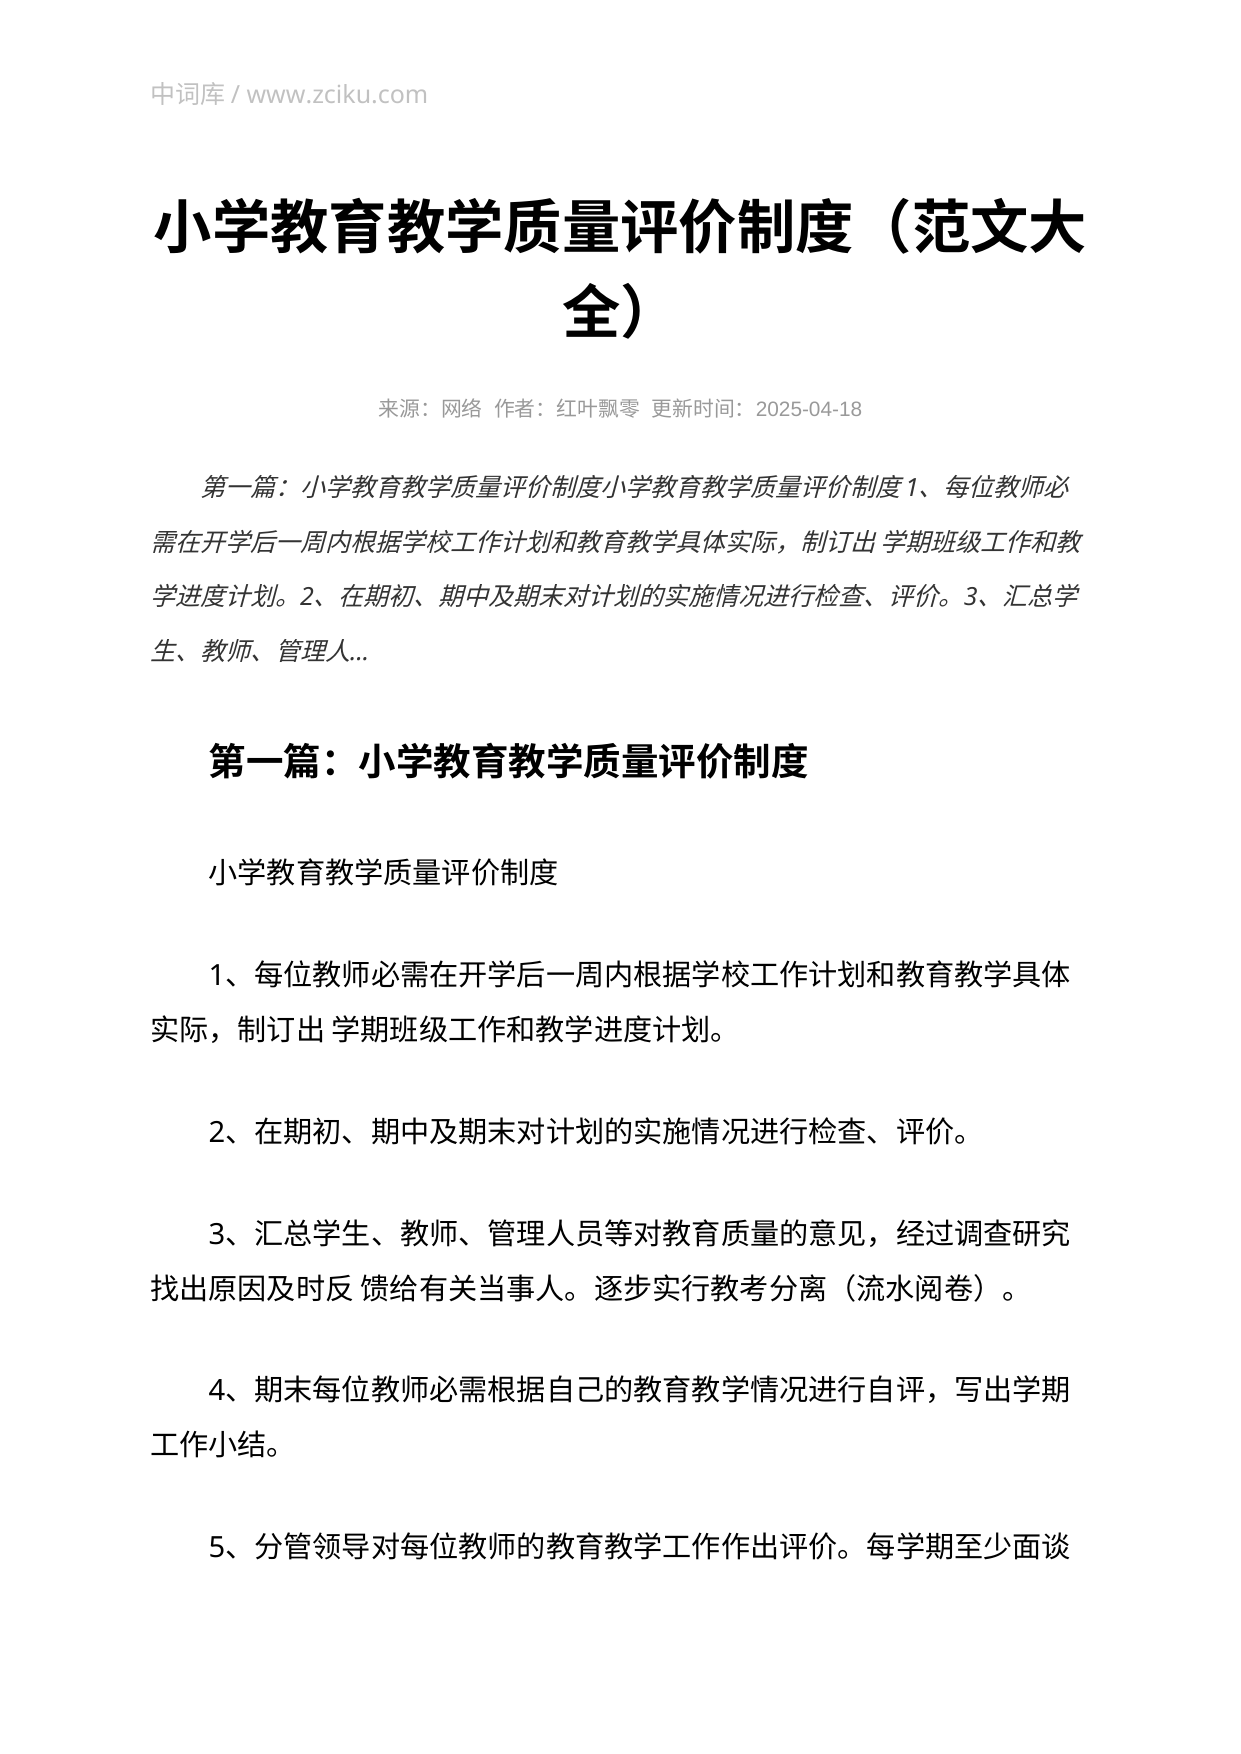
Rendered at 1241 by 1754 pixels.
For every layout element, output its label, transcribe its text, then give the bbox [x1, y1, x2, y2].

subtitle 小学教育教学质量评价制度（范文大全） [150, 181, 1090, 350]
text 小学教育教学质量评价制度 [150, 850, 1090, 892]
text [150, 1524, 1090, 1566]
text 第一篇：小学教育教学质量评价制度小学教育教学质量评价制度1、每位教师必需在开学后一周内根据学校工作计划和教育教学具体实际，制订出 学期班级工作和教学进度计划。2、在期初、期中及期末对计划的实施情况进行检查、评价。3、汇总学生、教师、管理人... [150, 468, 1090, 667]
text 3、汇总学生、教师、管理人员等对教育质量的意见，经过调查研究找出原因及时反 馈给有关当事人。逐步实行教考分离（流水阅卷）。 [150, 1210, 1090, 1307]
text 1、每位教师必需在开学后一周内根据学校工作计划和教育教学具体实际，制订出 学期班级工作和教学进度计划。 [150, 951, 1090, 1049]
text 第一篇：小学教育教学质量评价制度 [150, 732, 1090, 787]
text 来源：网络 作者：红叶飘零 更新时间：2025-04-18 [150, 397, 1090, 421]
text 4、期末每位教师必需根据自己的教育教学情况进行自评，写出学期工作小结。 [150, 1367, 1090, 1464]
text 2、在期初、期中及期末对计划的实施情况进行检查、评价。 [150, 1108, 1090, 1151]
